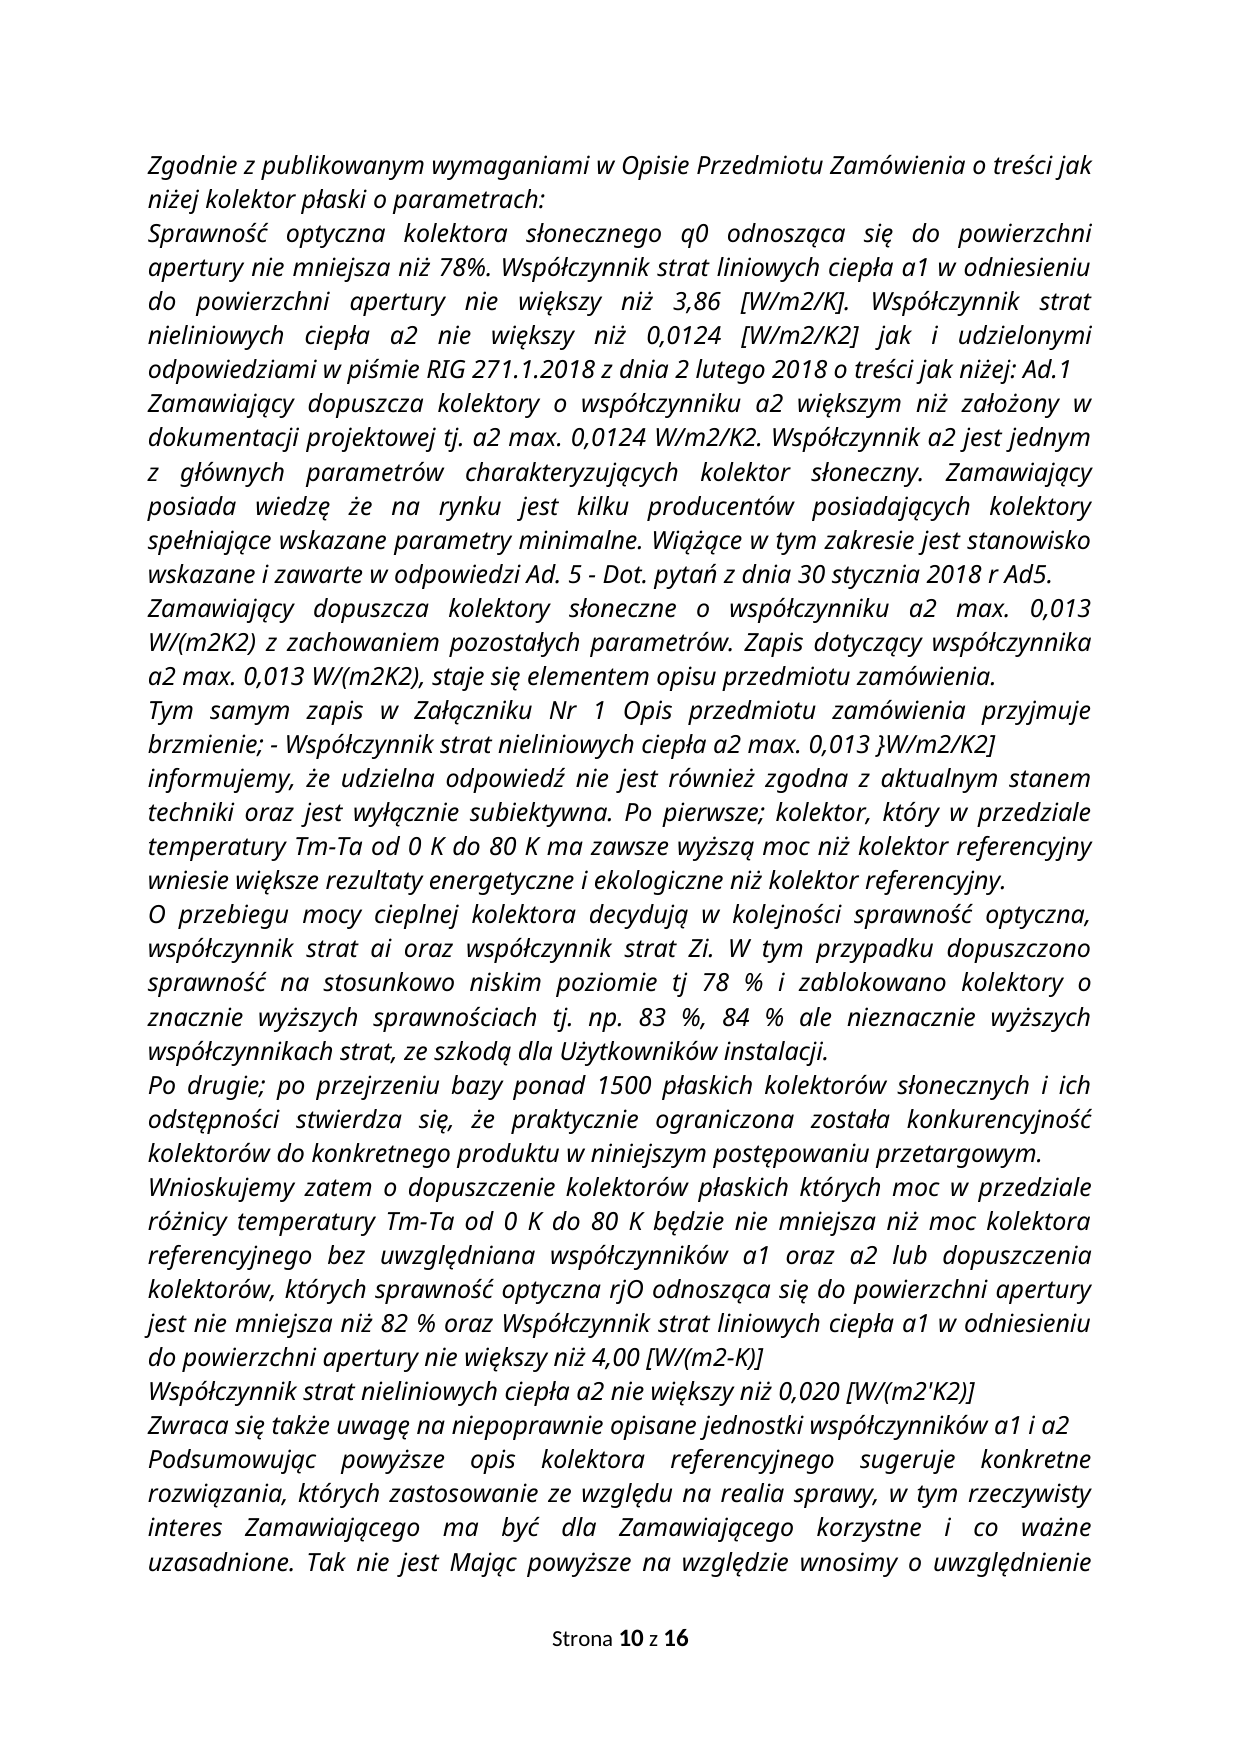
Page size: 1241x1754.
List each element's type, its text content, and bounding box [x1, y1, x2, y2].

text Wnioskujemy zatem o dopuszczenie kolektorów płaskich których moc w przedziale różnicy temperatury Tm-Ta od 0 K do 80 K będzie nie mniejsza niż moc kolektora referencyjnego bez uwzględniana współczynników a1 oraz a2 lub dopuszczenia kolektorów, których sprawność optyczna rjO odnosząca się do powierzchni apertury jest nie mniejsza niż 82 % oraz Współczynnik strat liniowych ciepła a1 w odniesieniu do powierzchni apertury nie większy niż 4,00 [W/(m2-K)] [148, 1169, 1093, 1374]
text Zamawiający dopuszcza kolektory o współczynniku a2 większym niż założony w dokumentacji projektowej tj. a2 max. 0,0124 W/m2/K2. Współczynnik a2 jest jednym z głównych parametrów charakteryzujących kolektor słoneczny. Zamawiający posiada wiedzę że na rynku jest kilku producentów posiadających kolektory spełniające wskazane parametry minimalne. Wiążące w tym zakresie jest stanowisko wskazane i zawarte w odpowiedzi Ad. 5 - Dot. pytań z dnia 30 stycznia 2018 r Ad5. [148, 386, 1093, 590]
text Współczynnik strat nieliniowych ciepła a2 nie większy niż 0,020 [W/(m2'K2)] [148, 1374, 1093, 1408]
text Tym samym zapis w Załączniku Nr 1 Opis przedmiotu zamówienia przyjmuje brzmienie; - Współczynnik strat nieliniowych ciepła a2 max. 0,013 }W/m2/K2] [148, 693, 1093, 761]
text Po drugie; po przejrzeniu bazy ponad 1500 płaskich kolektorów słonecznych i ich odstępności stwierdza się, że praktycznie ograniczona została konkurencyjność kolektorów do konkretnego produktu w niniejszym postępowaniu przetargowym. [148, 1067, 1093, 1169]
text Sprawność optyczna kolektora słonecznego q0 odnosząca się do powierzchni apertury nie mniejsza niż 78%. Współczynnik strat liniowych ciepła a1 w odniesieniu do powierzchni apertury nie większy niż 3,86 [W/m2/K]. Współczynnik strat nieliniowych ciepła a2 nie większy niż 0,0124 [W/m2/K2] jak i udzielonymi odpowiedziami w piśmie RIG 271.1.2018 z dnia 2 lutego 2018 o treści jak niżej: Ad.1 [148, 216, 1093, 386]
text informujemy, że udzielna odpowiedź nie jest również zgodna z aktualnym stanem techniki oraz jest wyłącznie subiektywna. Po pierwsze; kolektor, który w przedziale temperatury Tm-Ta od 0 K do 80 K ma zawsze wyższą moc niż kolektor referencyjny wniesie większe rezultaty energetyczne i ekologiczne niż kolektor referencyjny. [148, 761, 1093, 897]
text Zgodnie z publikowanym wymaganiami w Opisie Przedmiotu Zamówienia o treści jak niżej kolektor płaski o parametrach: [148, 148, 1093, 216]
text O przebiegu mocy cieplnej kolektora decydują w kolejności sprawność optyczna, współczynnik strat ai oraz współczynnik strat Zi. W tym przypadku dopuszczono sprawność na stosunkowo niskim poziomie tj 78 % i zablokowano kolektory o znacznie wyższych sprawnościach tj. np. 83 %, 84 % ale nieznacznie wyższych współczynnikach strat, ze szkodą dla Użytkowników instalacji. [148, 897, 1093, 1067]
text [148, 1442, 1093, 1578]
text Zwraca się także uwagę na niepoprawnie opisane jednostki współczynników a1 i a2 [148, 1408, 1093, 1442]
text Zamawiający dopuszcza kolektory słoneczne o współczynniku a2 max. 0,013 W/(m2K2) z zachowaniem pozostałych parametrów. Zapis dotyczący współczynnika a2 max. 0,013 W/(m2K2), staje się elementem opisu przedmiotu zamówienia. [148, 590, 1093, 693]
